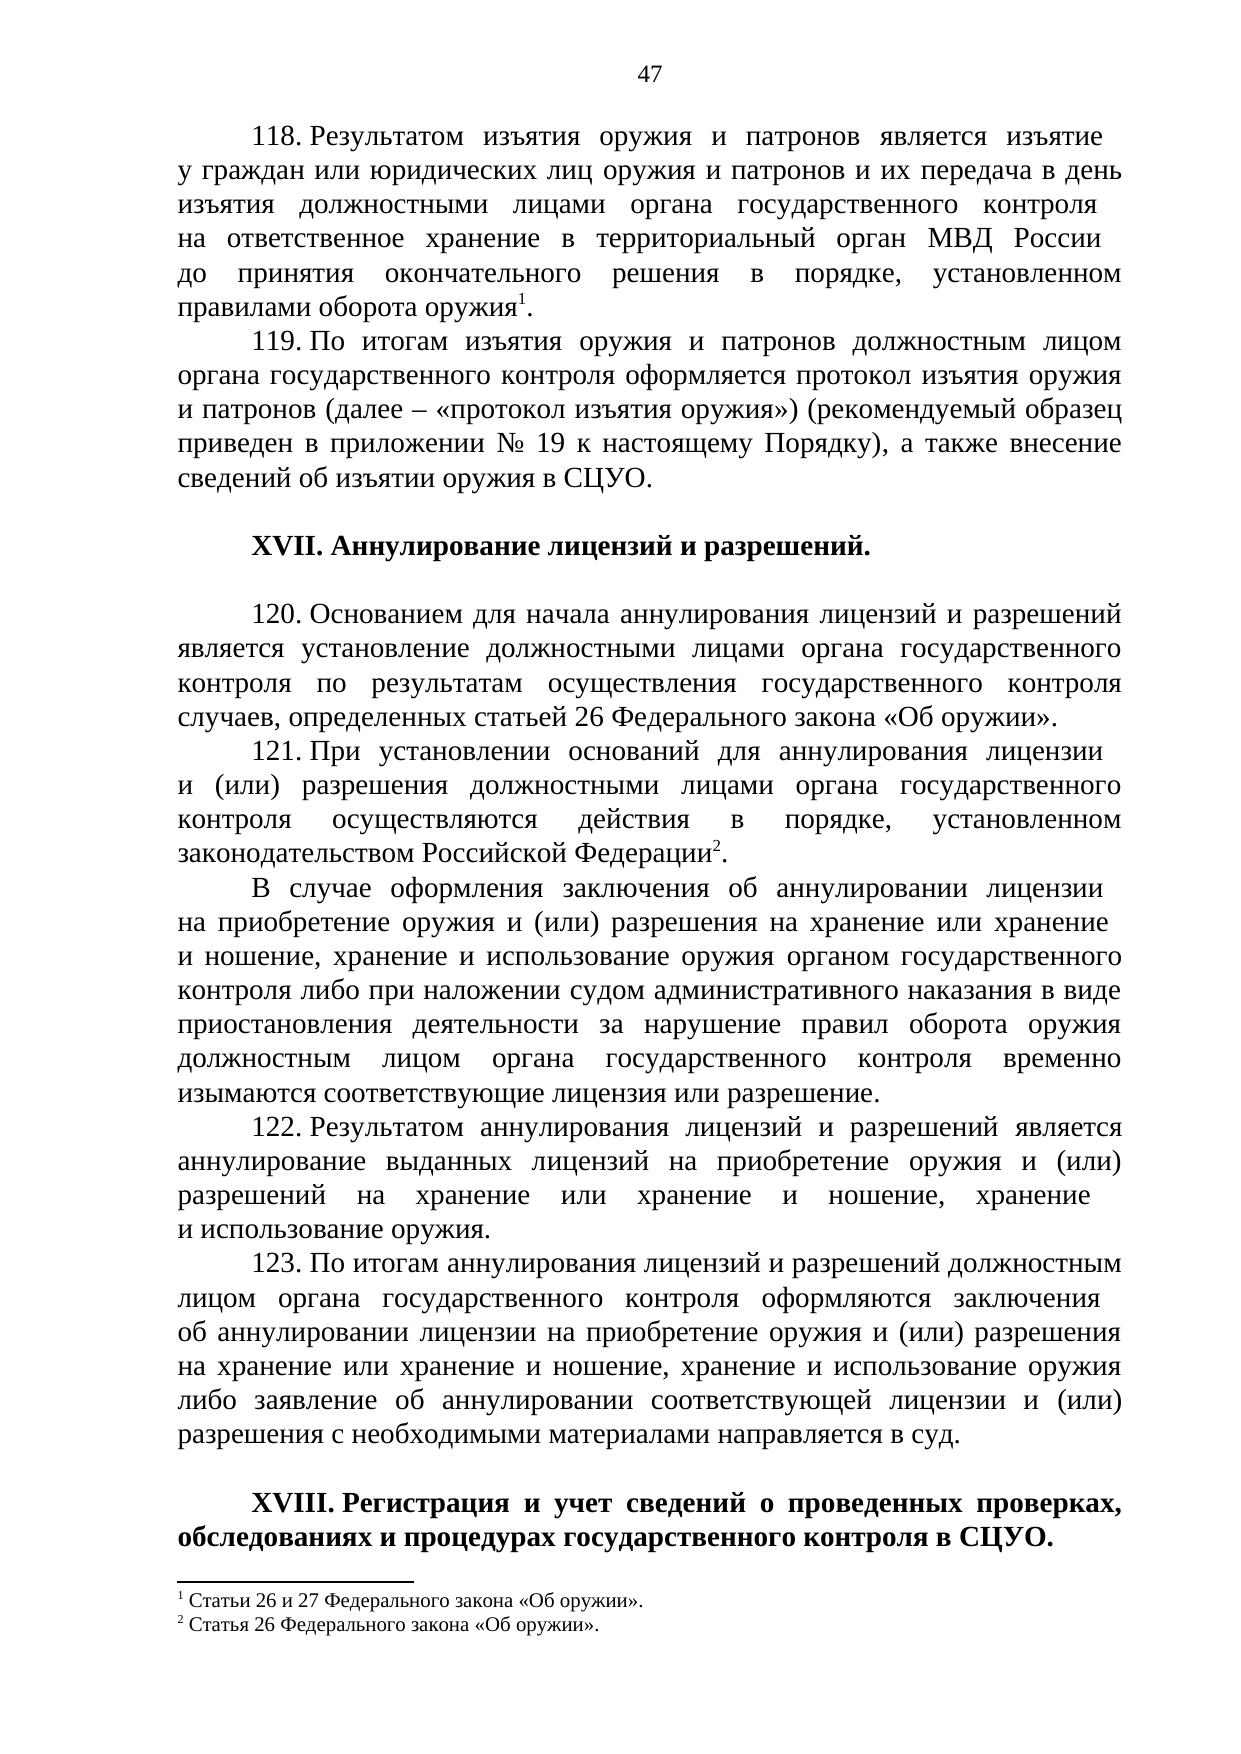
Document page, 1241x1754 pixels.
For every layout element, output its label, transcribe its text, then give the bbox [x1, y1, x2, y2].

text ХVII. Аннулирование лицензий и разрешений. [177, 528, 1122, 562]
text В случае оформления заключения об аннулировании лицензии на приобретение оружия и (или) разрешения на хранение или хранение и ношение, хранение и использование оружия органом государственного контроля либо при наложении судом административного наказания в виде приостановления деятельности за нарушение правил оборота оружия должностным лицом органа государственного контроля временно изымаются соответствующие лицензия или разрешение. [177, 870, 1122, 1108]
text 119. По итогам изъятия оружия и патронов должностным лицом органа государственного контроля оформляется протокол изъятия оружия и патронов (далее – «протокол изъятия оружия») (рекомендуемый образец приведен в приложении № 19 к настоящему Порядку), а также внесение сведений об изъятии оружия в СЦУО. [177, 323, 1122, 493]
text 118. Результатом изъятия оружия и патронов является изъятие у граждан или юридических лиц оружия и патронов и их передача в день изъятия должностными лицами органа государственного контроля на ответственное хранение в территориальный орган МВД России до принятия окончательного решения в порядке, установленном правилами оборота оружия. [177, 118, 1122, 322]
text 123. По итогам аннулирования лицензий и разрешений должностным лицом органа государственного контроля оформляются заключения об аннулировании лицензии на приобретение оружия и (или) разрешения на хранение или хранение и ношение, хранение и использование оружия либо заявление об аннулировании соответствующей лицензии и (или) разрешения с необходимыми материалами направляется в суд. [177, 1246, 1122, 1450]
text 120. Основанием для начала аннулирования лицензий и разрешений является установление должностными лицами органа государственного контроля по результатам осуществления государственного контроля случаев, определенных статьей 26 Федерального закона «Об оружии». [177, 596, 1122, 732]
text ХVIII. Регистрация и учет сведений о проведенных проверках, обследованиях и процедурах государственного контроля в СЦУО. [177, 1485, 1122, 1552]
text 121. При установлении оснований для аннулирования лицензии и (или) разрешения должностными лицами органа государственного контроля осуществляются действия в порядке, установленном законодательством Российской Федерации. [177, 733, 1122, 869]
text 122. Результатом аннулирования лицензий и разрешений является аннулирование выданных лицензий на приобретение оружия и (или) разрешений на хранение или хранение и ношение, хранение и использование оружия. [177, 1109, 1122, 1245]
